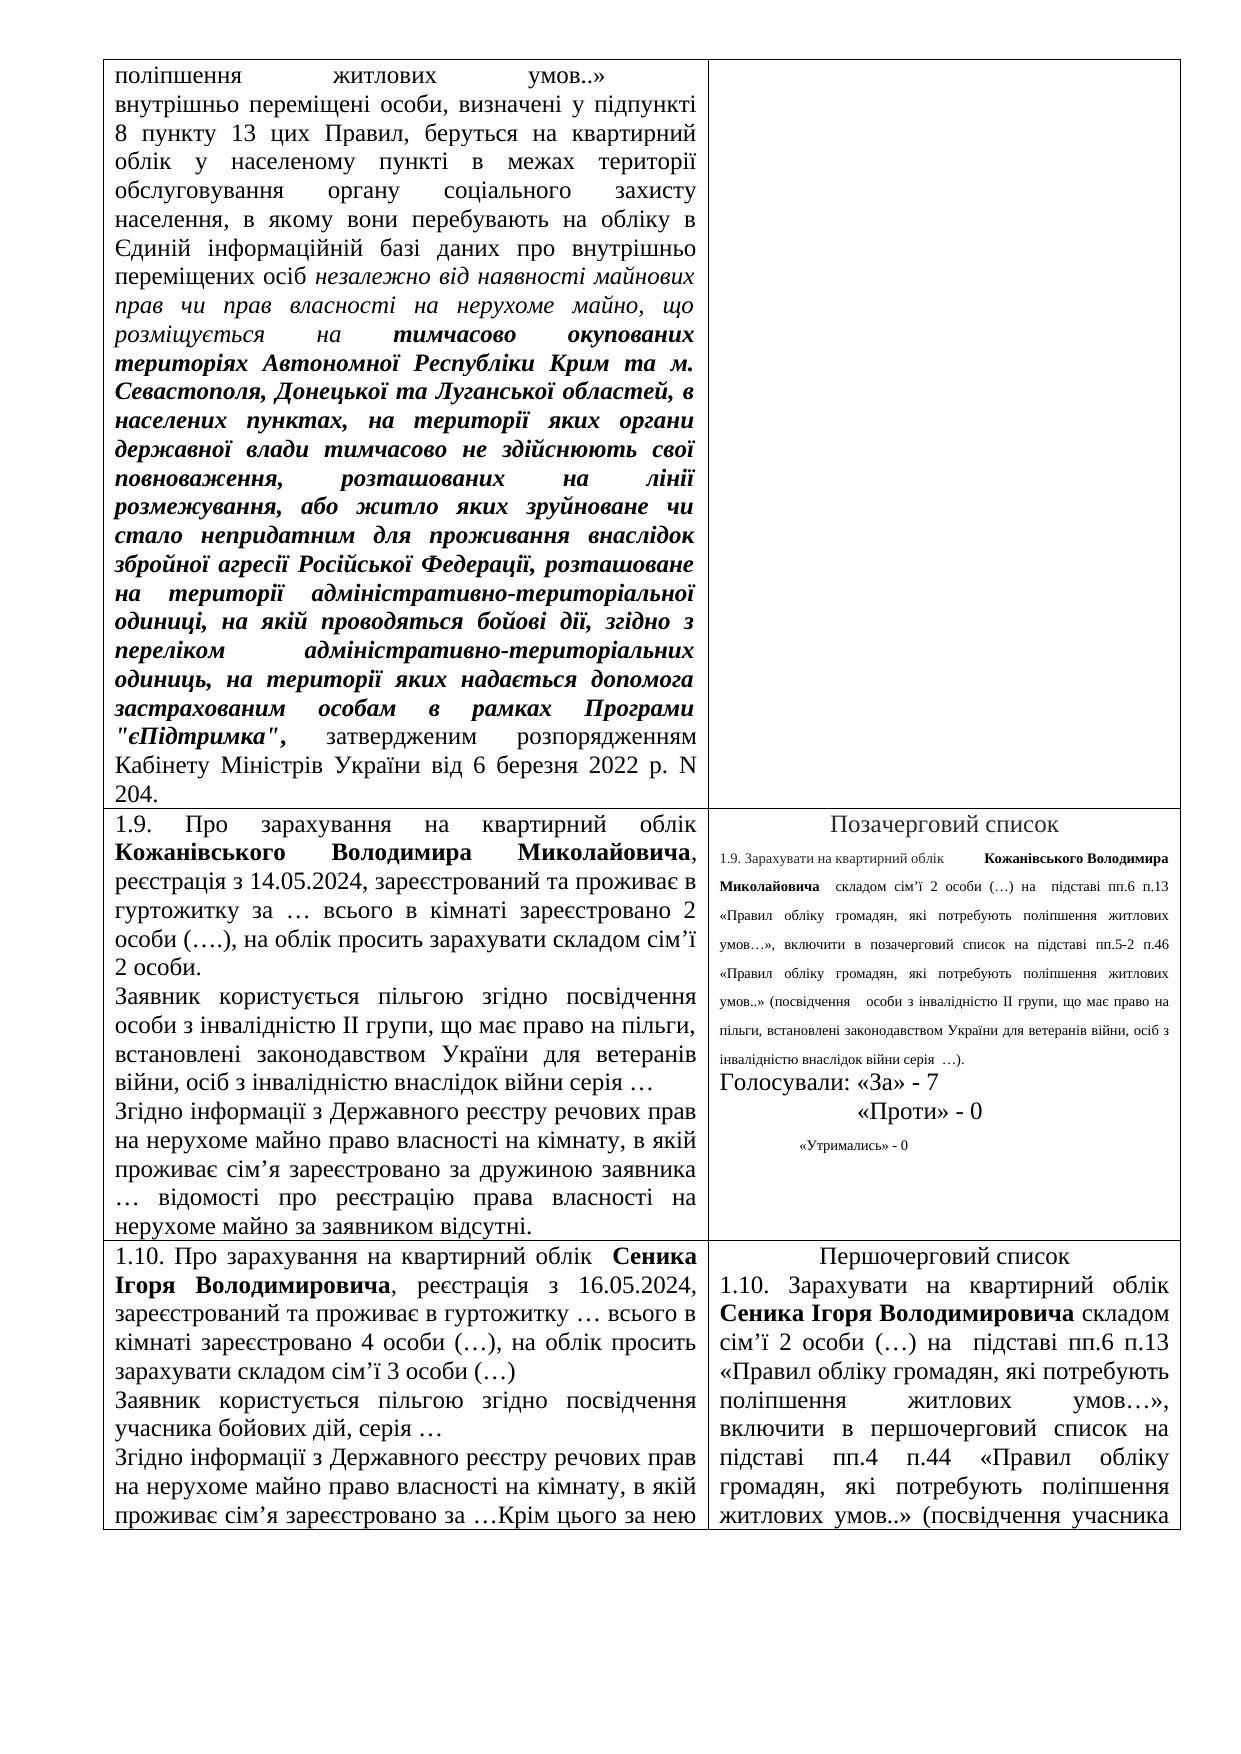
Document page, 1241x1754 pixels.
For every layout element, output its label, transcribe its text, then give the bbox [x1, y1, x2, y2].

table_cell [104, 60, 708, 808]
table_cell Позачерговий список 1.9. Зарахувати на квартирний облік Кожанівського Володимира Миколайовича складом сім’ї 2 особи (…) на підставі пп.6 п.13 «Правил обліку громадян, які потребують поліпшення житлових умов…», включити в позачерговий список на підставі пп.5-2 п.46 «Правил обліку громадян, які потребують поліпшення житлових умов..» (посвідчення особи з інвалідністю ІІ групи, що має право на пільги, встановлені законодавством України для ветеранів війни, осіб з інвалідністю внаслідок війни серія …). Голосували: «За» - 7 «Проти» - 0 «Утримались» - 0 [709, 809, 1180, 1240]
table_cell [104, 1241, 708, 1528]
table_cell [709, 1241, 1180, 1528]
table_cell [709, 60, 1180, 808]
table_cell 1.9. Про зарахування на квартирний облік Кожанівського Володимира Миколайовича, реєстрація з 14.05.2024, зареєстрований та проживає в гуртожитку за … всього в кімнаті зареєстровано 2 особи (….), на облік просить зарахувати складом сім’ї 2 особи. Заявник користується пільгою згідно посвідчення особи з інвалідністю ІІ групи, що має право на пільги, встановлені законодавством України для ветеранів війни, осіб з інвалідністю внаслідок війни серія … Згідно інформації з Державного реєстру речових прав на нерухоме майно право власності на кімнату, в якій проживає сім’я зареєстровано за дружиною заявника … відомості про реєстрацію права власності на нерухоме майно за заявником відсутні. [104, 809, 708, 1240]
